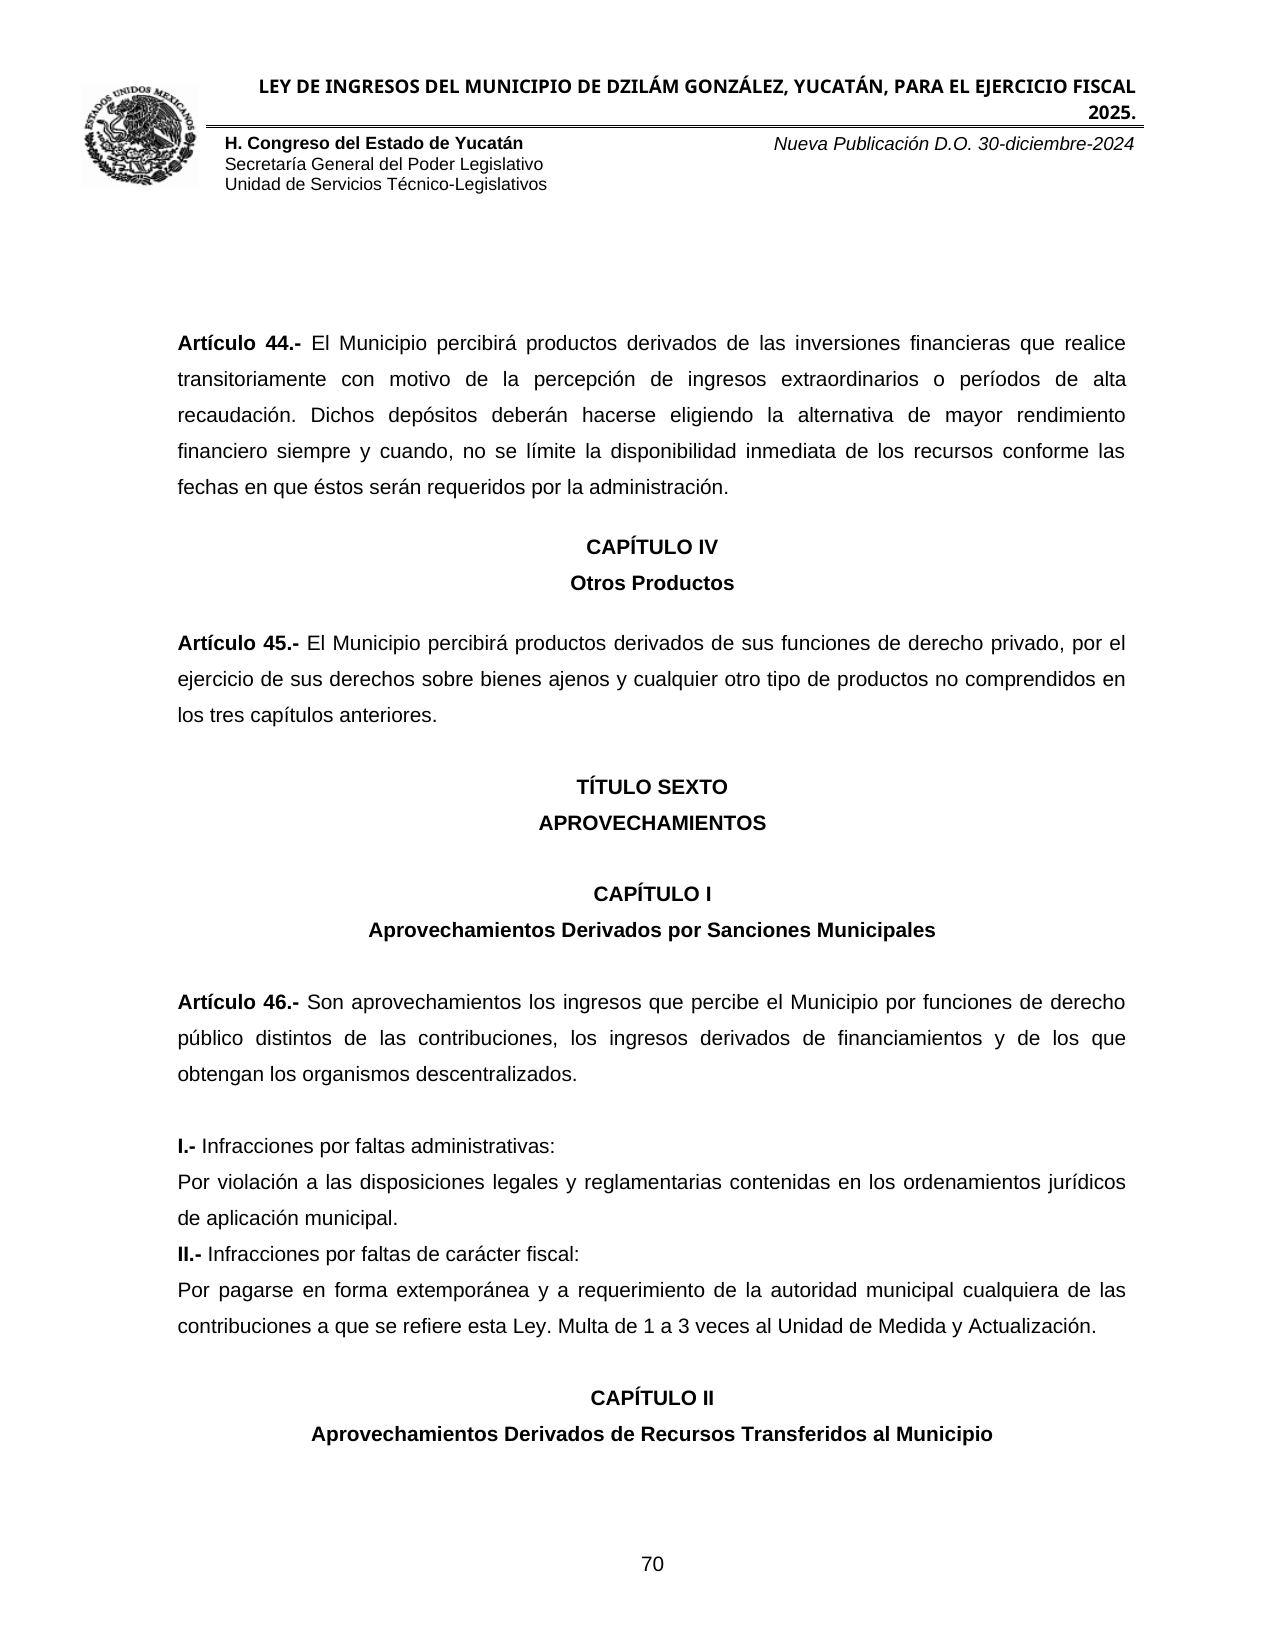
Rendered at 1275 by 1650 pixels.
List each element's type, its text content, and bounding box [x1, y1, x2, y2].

text TÍTULO SEXTO [177, 774, 1127, 798]
text Artículo 46.- Son aprovechamientos los ingresos que percibe el Municipio por funciones de derecho público distintos de las contribuciones, los ingresos derivados de financiamientos y de los que obtengan los organismos descentralizados. [177, 990, 1127, 1086]
text I.- Infracciones por faltas administrativas: [177, 1134, 1127, 1158]
text Artículo 44.- El Municipio percibirá productos derivados de las inversiones financieras que realice transitoriamente con motivo de la percepción de ingresos extraordinarios o períodos de alta recaudación. Dichos depósitos deberán hacerse eligiendo la alternativa de mayor rendimiento financiero siempre y cuando, no se límite la disponibilidad inmediata de los recursos conforme las fechas en que éstos serán requeridos por la administración. [177, 331, 1127, 499]
text CAPÍTULO IV [177, 535, 1127, 559]
text APROVECHAMIENTOS [177, 810, 1127, 834]
text Aprovechamientos Derivados por Sanciones Municipales [177, 918, 1127, 942]
text Por violación a las disposiciones legales y reglamentarias contenidas en los ordenamientos jurídicos de aplicación municipal. [177, 1170, 1127, 1230]
text Otros Productos [177, 571, 1127, 595]
text CAPÍTULO I [177, 882, 1127, 906]
text Aprovechamientos Derivados de Recursos Transferidos al Municipio [177, 1421, 1127, 1445]
text II.- Infracciones por faltas de carácter fiscal: [177, 1242, 1127, 1266]
text Por pagarse en forma extemporánea y a requerimiento de la autoridad municipal cualquiera de las contribuciones a que se refiere esta Ley. Multa de 1 a 3 veces al Unidad de Medida y Actualización. [177, 1278, 1127, 1337]
text Artículo 45.- El Municipio percibirá productos derivados de sus funciones de derecho privado, por el ejercicio de sus derechos sobre bienes ajenos y cualquier otro tipo de productos no comprendidos en los tres capítulos anteriores. [177, 631, 1127, 727]
text CAPÍTULO II [177, 1385, 1127, 1409]
